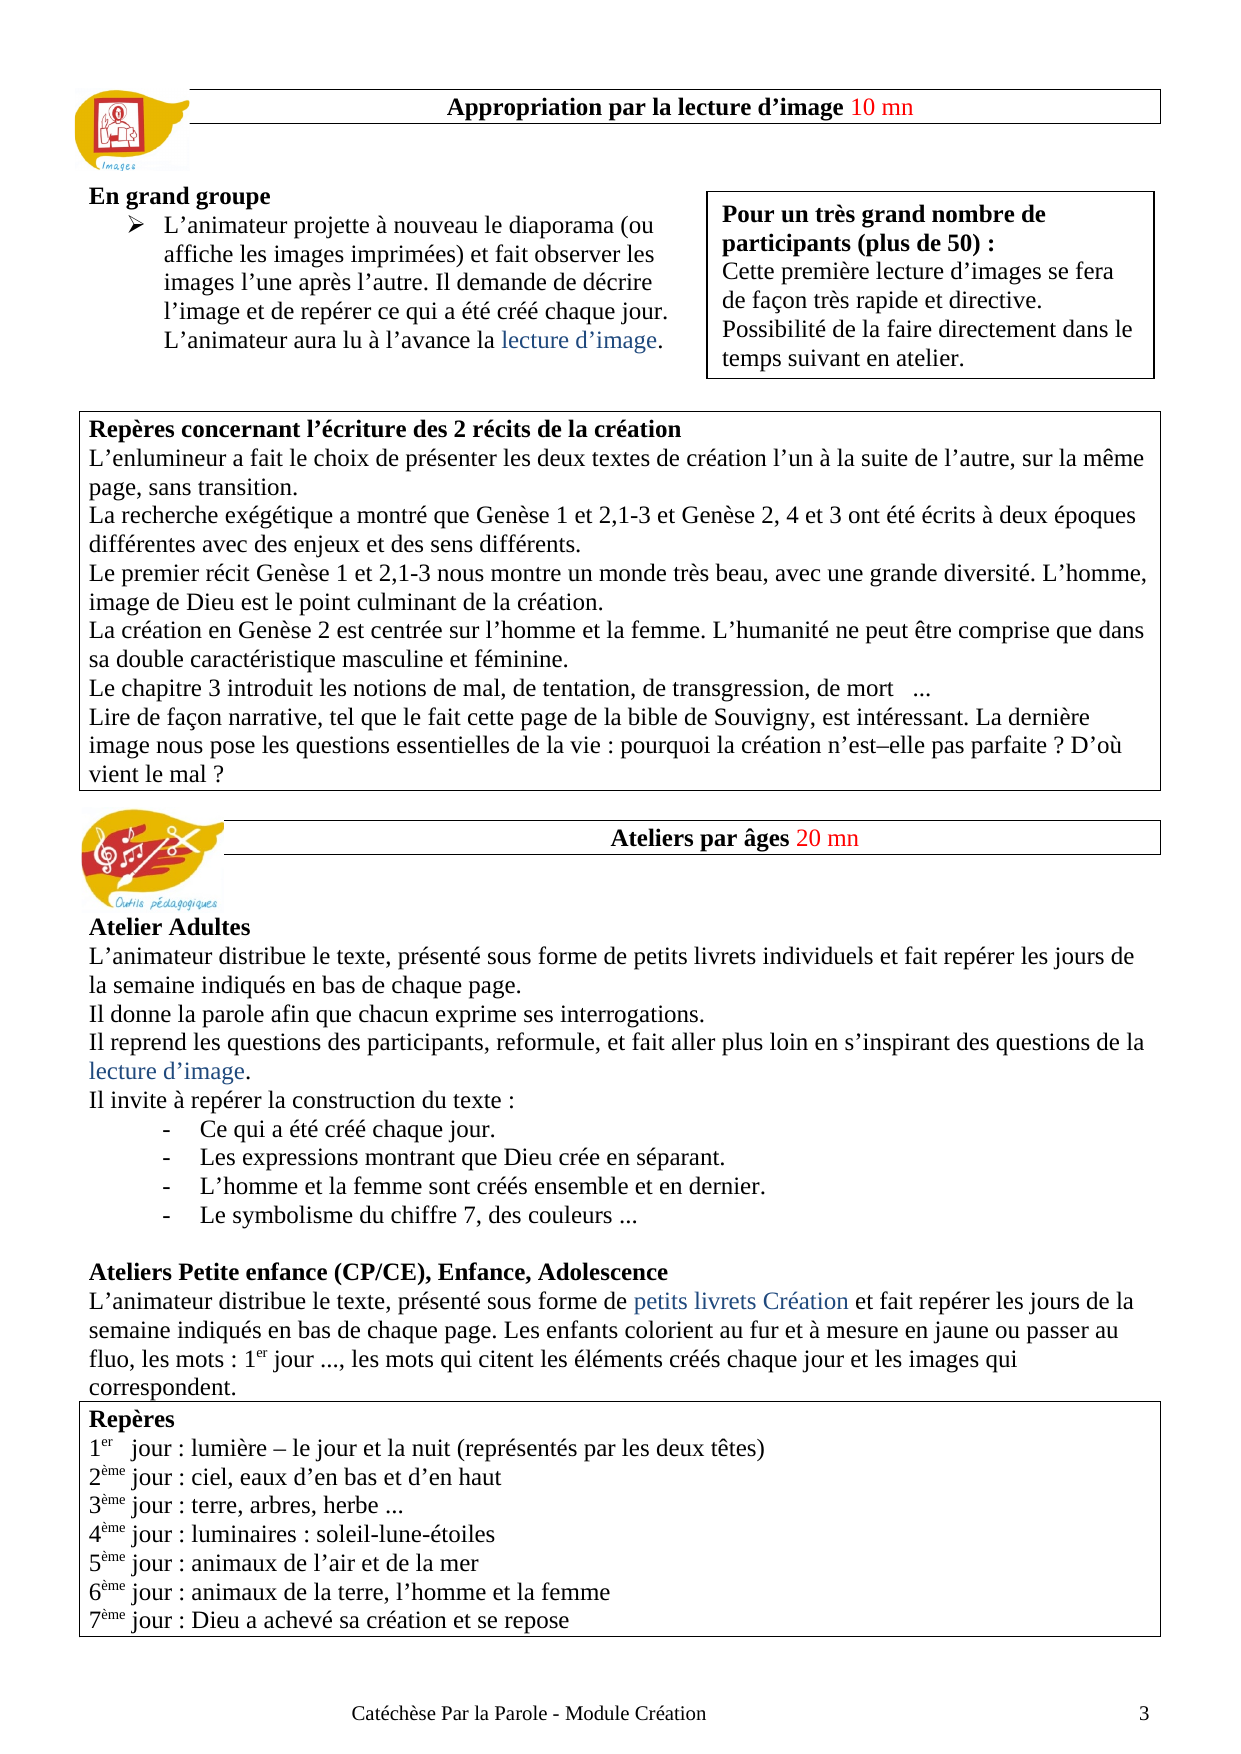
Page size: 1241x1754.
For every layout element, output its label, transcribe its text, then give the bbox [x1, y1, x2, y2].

text L’enlumineur a fait le choix de présenter les deux textes de création l’un à la suite de l’autre, sur la même page, sans transition. [89, 443, 1152, 501]
list Repères [80, 1402, 1160, 1433]
picture [80, 807, 224, 911]
picture [73, 88, 190, 170]
list 7ème jour : Dieu a achevé sa création et se repose [80, 1606, 1160, 1636]
list 6ème jour : animaux de la terre, l’homme et la femme [89, 1577, 1152, 1606]
text La création en Genèse 2 est centrée sur l’homme et la femme. L’humanité ne peut être comprise que dans sa double caractéristique masculine et féminine. [89, 616, 1152, 673]
list 2ème jour : ciel, eaux d’en bas et d’en haut [89, 1462, 1152, 1491]
text Repères concernant l’écriture des 2 récits de la création [80, 412, 1160, 443]
text Il reprend les questions des participants, reformule, et fait aller plus loin en s’inspirant des questions de la lecture d’image. [89, 1027, 1152, 1085]
text La recherche exégétique a montré que Genèse 1 et 2,1-3 et Genèse 2, 4 et 3 ont été écrits à deux époques différentes avec des enjeux et des sens différents. [89, 501, 1152, 558]
text Lire de façon narrative, tel que le fait cette page de la bible de Souvigny, est intéressant. La dernière image nous pose les questions essentielles de la vie : pourquoi la création n’est–elle pas parfaite ? D’où vient le mal ? [80, 699, 1160, 790]
text Le premier récit Genèse 1 et 2,1-3 nous montre un monde très beau, avec une grande diversité. L’homme, image de Dieu est le point culminant de la création. [89, 558, 1152, 616]
list L’homme et la femme sont créés ensemble et en dernier. [162, 1171, 1152, 1200]
list Le symbolisme du chiffre 7, des couleurs ... [162, 1200, 1152, 1229]
list 5ème jour : animaux de l’air et de la mer [89, 1548, 1152, 1577]
list Ce qui a été créé chaque jour. [162, 1114, 1152, 1142]
text Il donne la parole afin que chacun exprime ses interrogations. [89, 999, 1152, 1027]
list Appropriation par la lecture d’image 10 mn [190, 90, 1160, 123]
text L’animateur distribue le texte, présenté sous forme de petits livrets individuels et fait repérer les jours de la semaine indiqués en bas de chaque page. [89, 941, 1152, 999]
text Il invite à repérer la construction du texte : [89, 1085, 1152, 1114]
list L’animateur projette à nouveau le diaporama (ou affiche les images imprimées) et fait observer les images l’une après l’autre. Il demande de décrire l’image et de repérer ce qui a été créé chaque jour. L’animateur aura lu à l’avance la lecture d’image. [126, 210, 706, 354]
list 3ème jour : terre, arbres, herbe ... [89, 1491, 1152, 1519]
list Les expressions montrant que Dieu crée en séparant. [162, 1142, 1152, 1171]
list 1er jour : lumière – le jour et la nuit (représentés par les deux têtes) [89, 1433, 1152, 1462]
list Ateliers par âges 20 mn [224, 821, 1160, 854]
text L’animateur distribue le texte, présenté sous forme de petits livrets Création et fait repérer les jours de la semaine indiqués en bas de chaque page. Les enfants colorient au fur et à mesure en jaune ou passer au fluo, les mots : 1er jour ..., les mots qui citent les éléments créés chaque jour et les images qui correspondent. [89, 1286, 1152, 1401]
text Atelier Adultes [89, 912, 1152, 941]
list 4ème jour : luminaires : soleil-lune-étoiles [89, 1519, 1152, 1548]
text Ateliers Petite enfance (CP/CE), Enfance, Adolescence [89, 1257, 1152, 1286]
text Le chapitre 3 introduit les notions de mal, de tentation, de transgression, de mort ... [89, 673, 1152, 699]
list En grand groupe [89, 181, 1152, 210]
